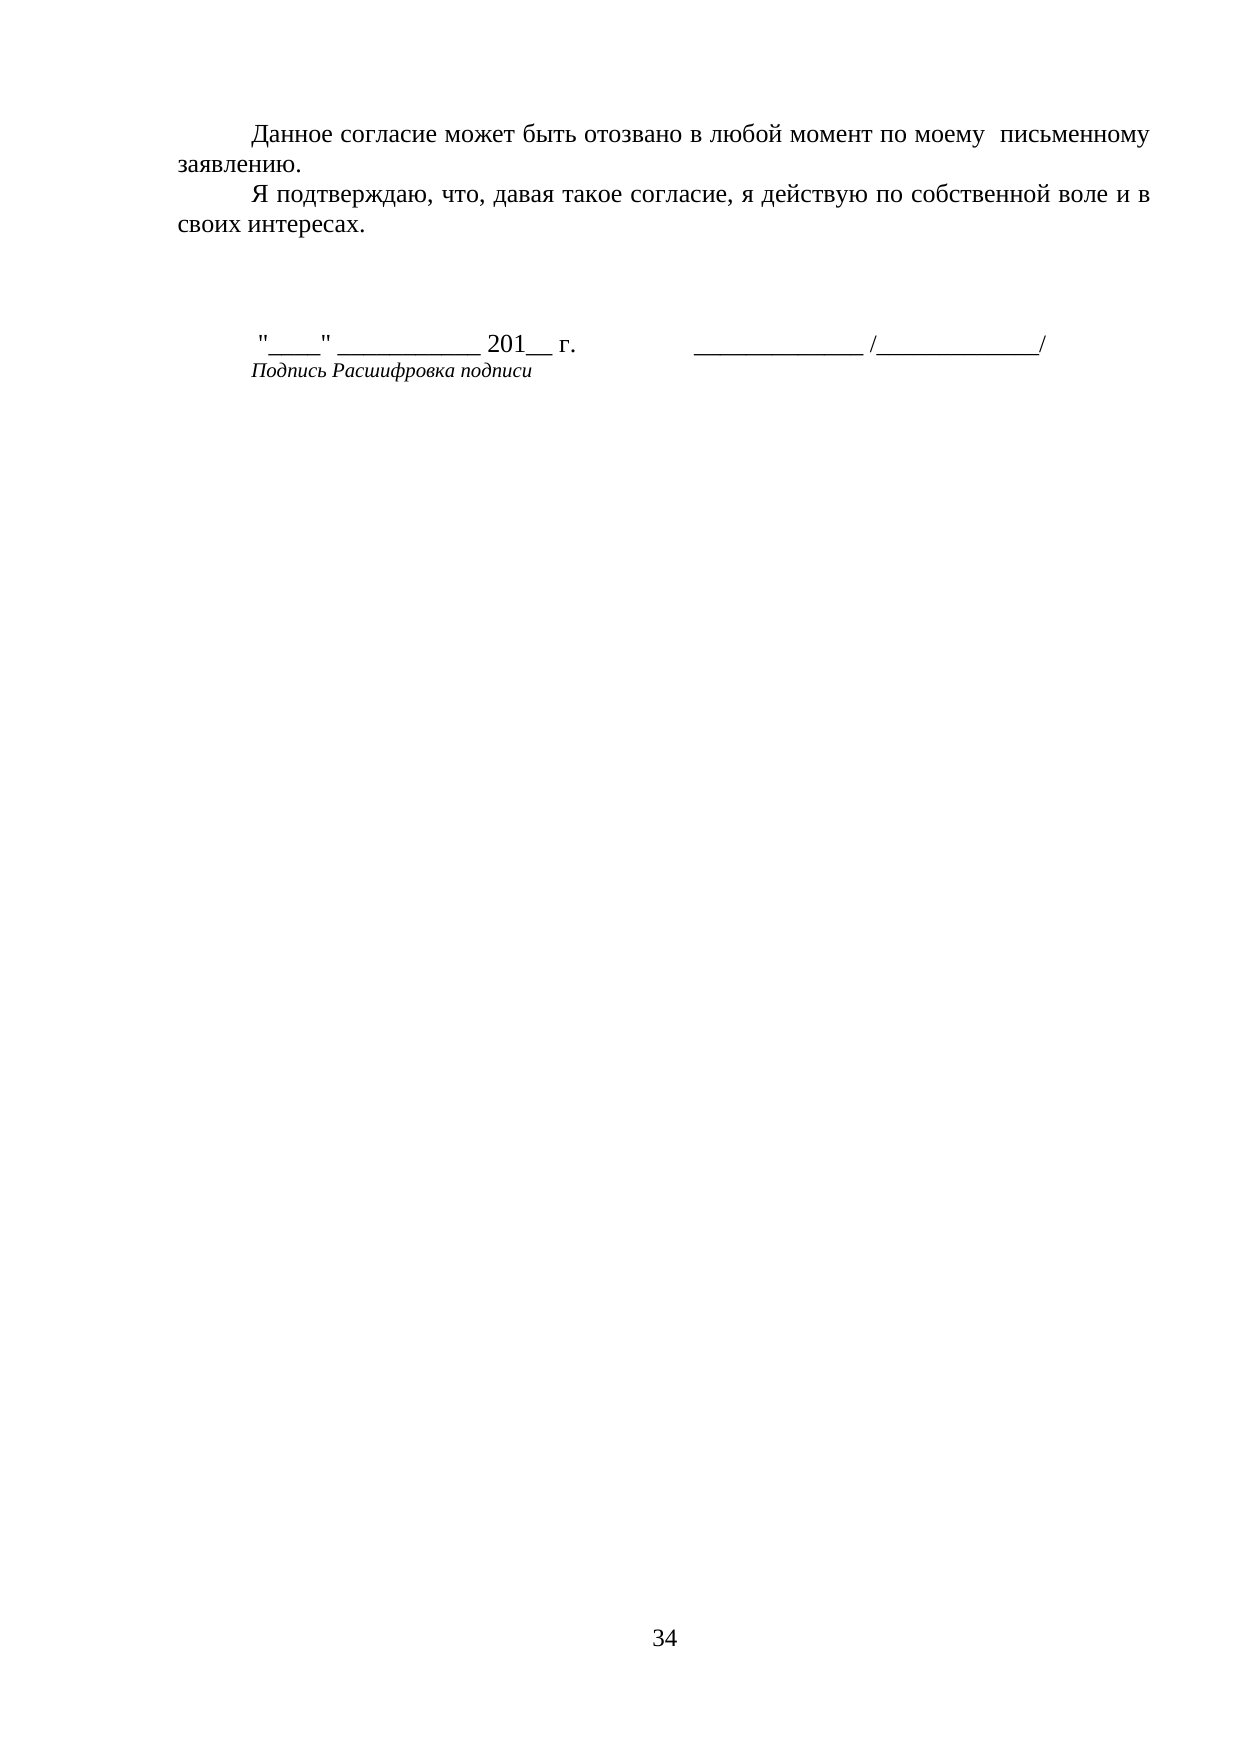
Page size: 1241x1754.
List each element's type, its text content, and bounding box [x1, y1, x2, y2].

text Подпись Расшифровка подписи [177, 358, 1152, 382]
text Данное согласие может быть отозвано в любой момент по моему письменному заявлению. [177, 118, 1152, 178]
text "____" ___________ 201__ г. _____________ /_____________/ [177, 328, 1152, 358]
text Я подтверждаю, что, давая такое согласие, я действую по собственной воле и в своих интересах. [177, 178, 1152, 238]
